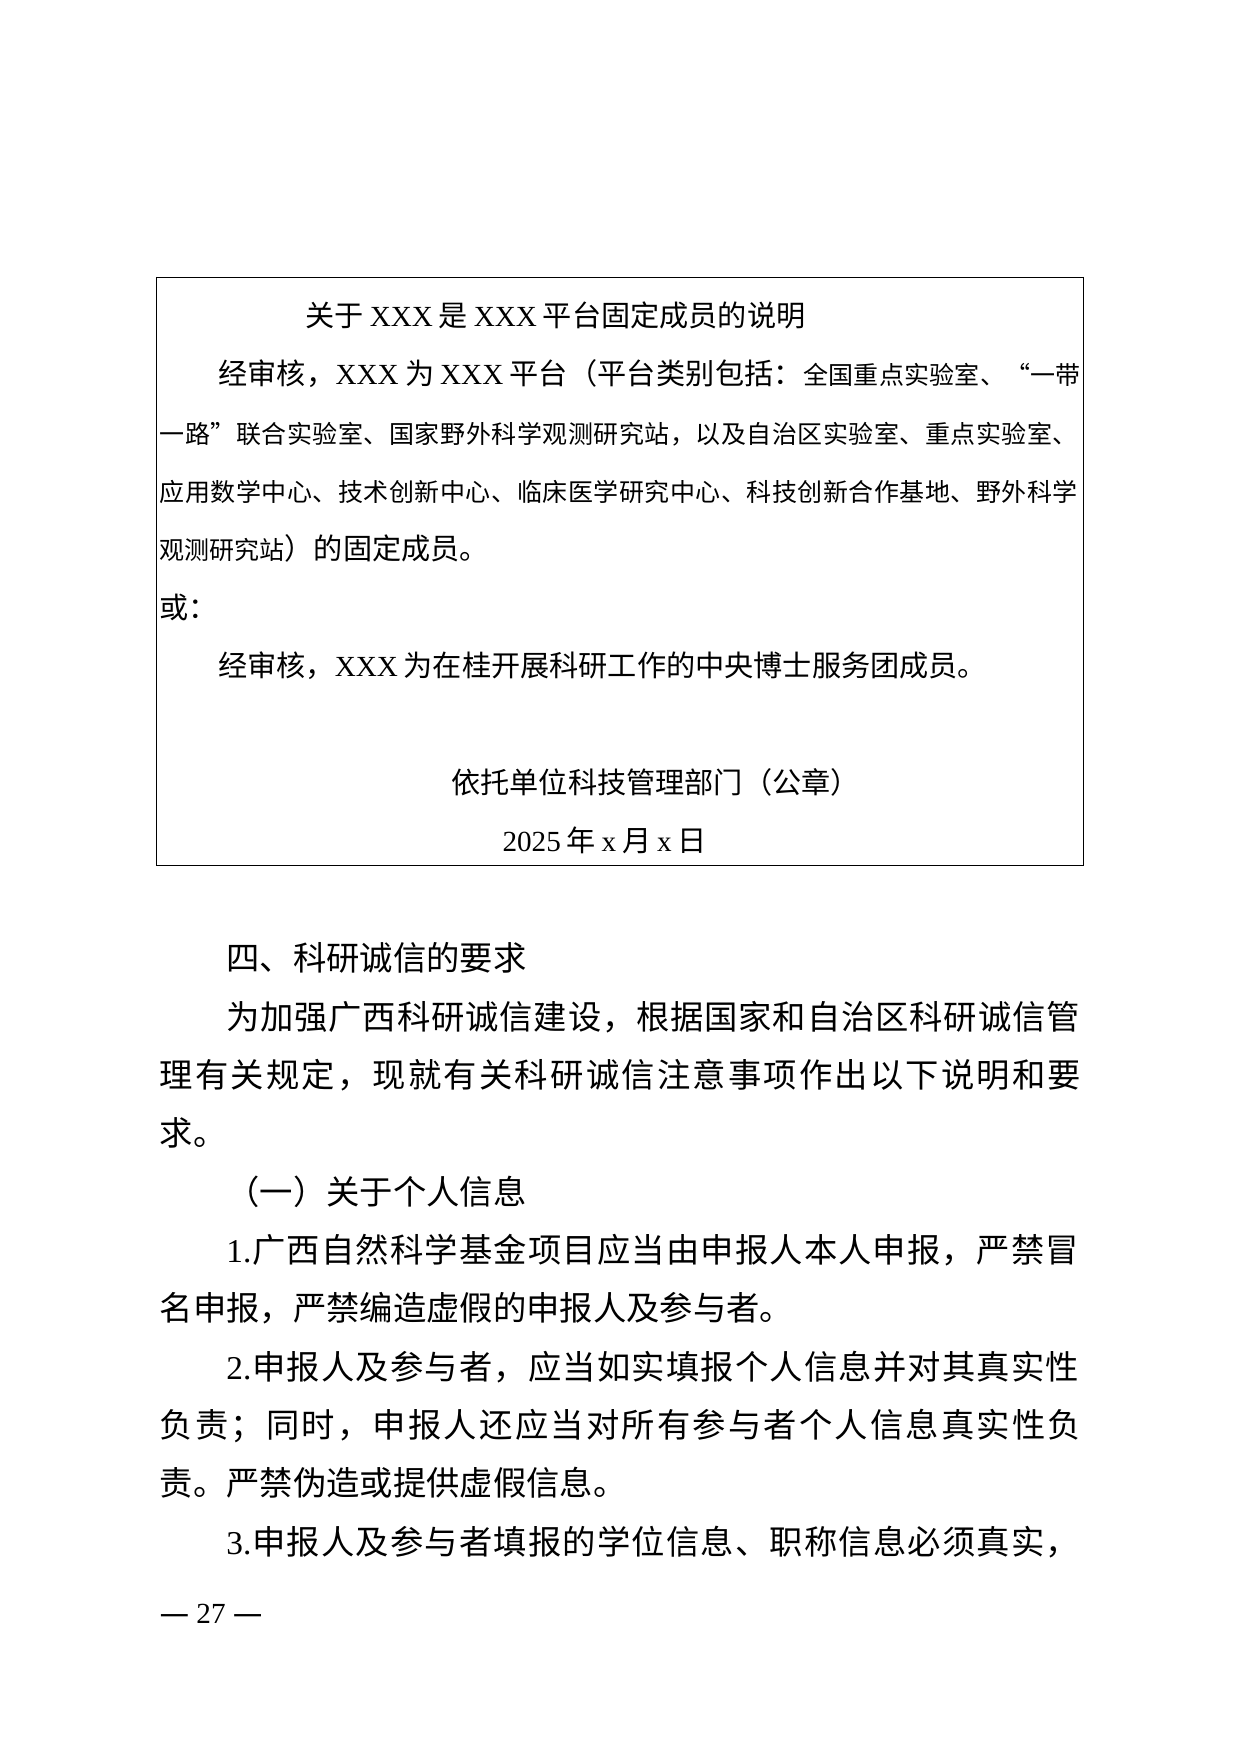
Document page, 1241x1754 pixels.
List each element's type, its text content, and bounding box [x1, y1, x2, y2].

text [159, 1507, 1081, 1566]
text 为加强广西科研诚信建设，根据国家和自治区科研诚信管理有关规定，现就有关科研诚信注意事项作出以下说明和要求。 [159, 982, 1081, 1157]
table_header 关于XXX是XXX平台固定成员的说明 经审核，XXX为XXX平台（平台类别包括：全国重点实验室、“一带一路”联合实验室、国家野外科学观测研究站，以及自治区实验室、重点实验室、应用数学中心、技术创新中心、临床医学研究中心、科技创新合作基地、野外科学观测研究站）的固定成员。 或： 经审核，XXX为在桂开展科研工作的中央博士服务团成员。 依托单位科技管理部门（公章） 2025年x月x日 [157, 278, 1083, 865]
text 四、科研诚信的要求 [159, 924, 1081, 982]
text 2.申报人及参与者，应当如实填报个人信息并对其真实性负责；同时，申报人还应当对所有参与者个人信息真实性负责。严禁伪造或提供虚假信息。 [159, 1332, 1081, 1507]
text 1.广西自然科学基金项目应当由申报人本人申报，严禁冒名申报，严禁编造虚假的申报人及参与者。 [159, 1216, 1081, 1332]
text （一）关于个人信息 [159, 1157, 1081, 1216]
